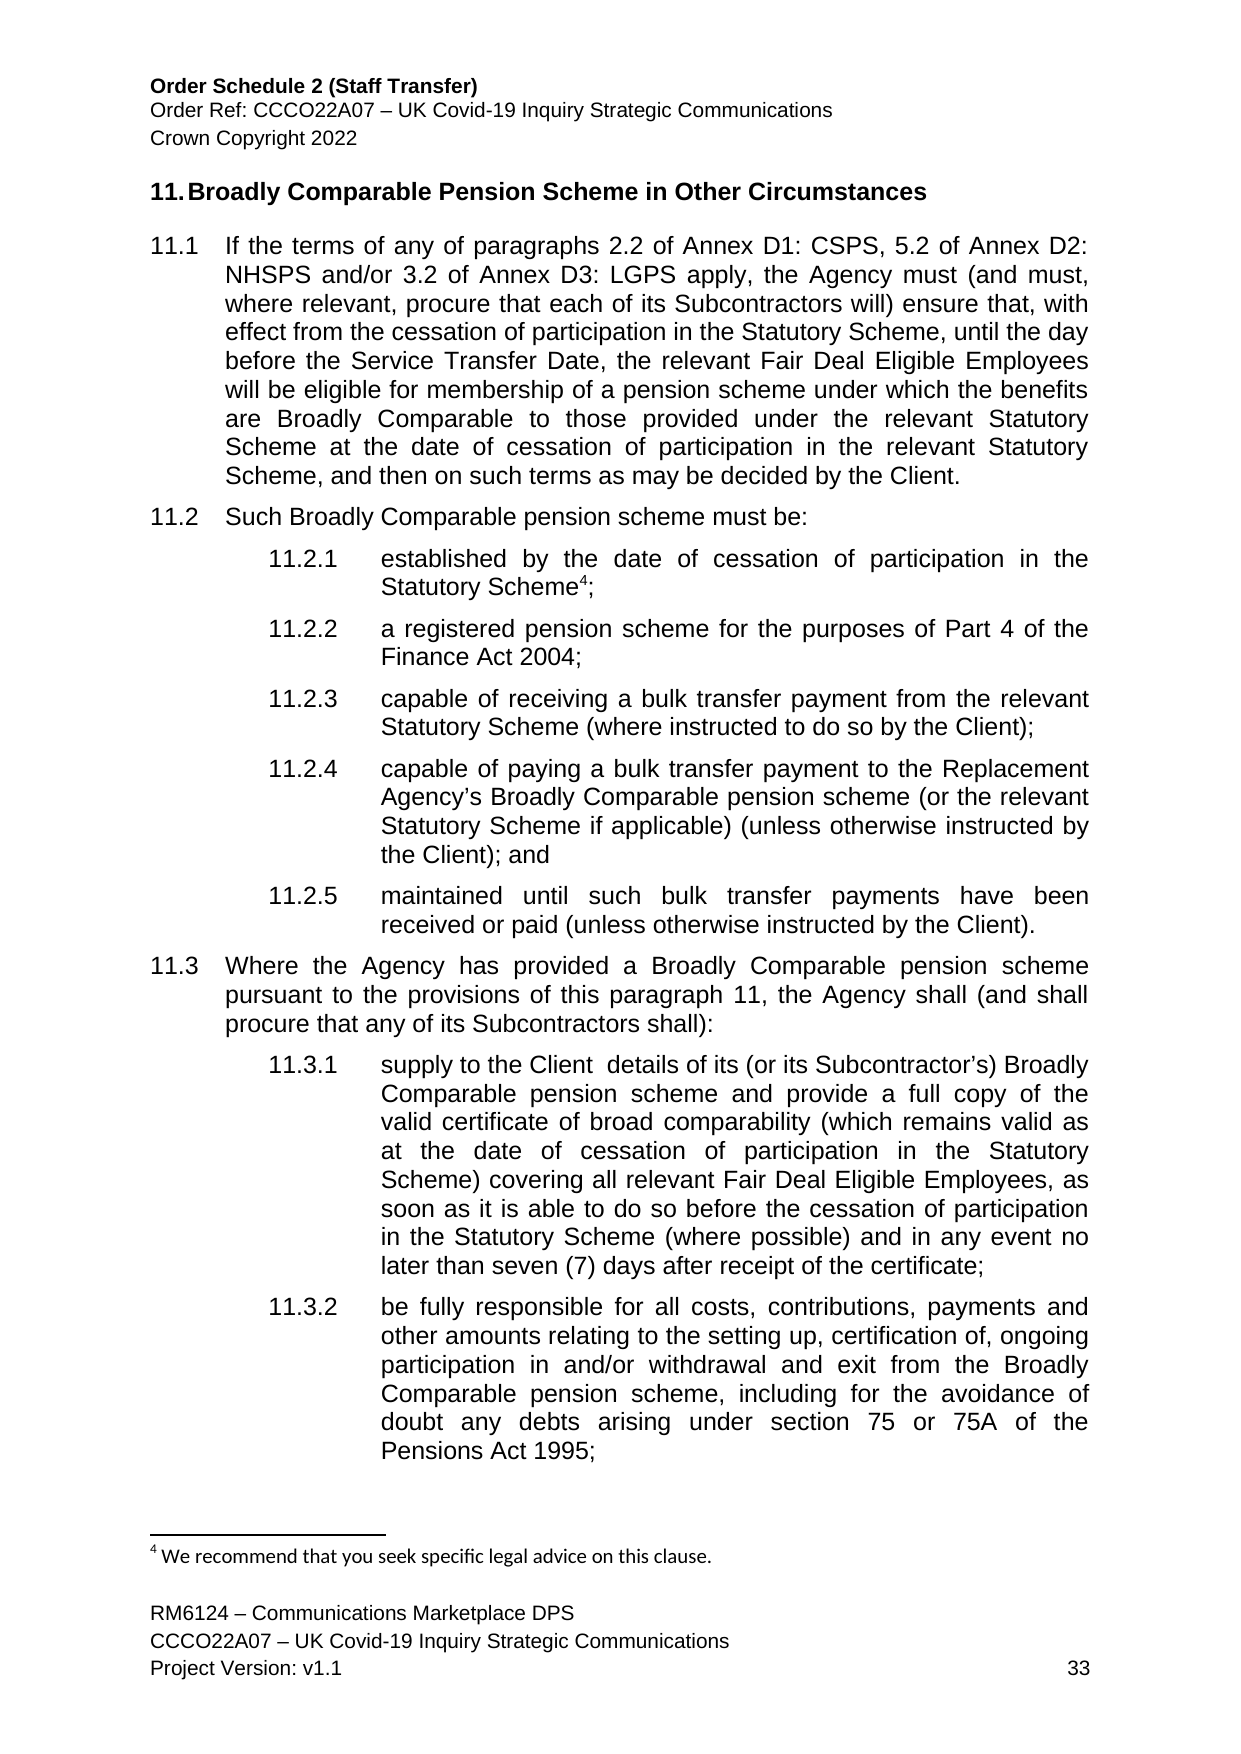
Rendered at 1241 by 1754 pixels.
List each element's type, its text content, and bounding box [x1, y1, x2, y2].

list be fully responsible for all costs, contributions, payments and other amounts relating to the setting up, certification of, ongoing participation in and/or withdrawal and exit from the Broadly Comparable pension scheme, including for the avoidance of doubt any debts arising under section 75 or 75A of the Pensions Act 1995; [268, 1292, 1090, 1465]
list If the terms of any of paragraphs 2.2 of Annex D1: CSPS, 5.2 of Annex D2: NHSPS and/or 3.2 of Annex D3: LGPS apply, the Agency must (and must, where relevant, procure that each of its Subcontractors will) ensure that, with effect from the cessation of participation in the Statutory Scheme, until the day before the Service Transfer Date, the relevant Fair Deal Eligible Employees will be eligible for membership of a pension scheme under which the benefits are Broadly Comparable to those provided under the relevant Statutory Scheme at the date of cessation of participation in the relevant Statutory Scheme, and then on such terms as may be decided by the Client. [150, 231, 1090, 490]
list capable of receiving a bulk transfer payment from the relevant Statutory Scheme (where instructed to do so by the Client); [268, 683, 1090, 741]
list maintained until such bulk transfer payments have been received or paid (unless otherwise instructed by the Client). [268, 881, 1090, 938]
list capable of paying a bulk transfer payment to the Replacement Agency’s Broadly Comparable pension scheme (or the relevant Statutory Scheme if applicable) (unless otherwise instructed by the Client); and [268, 753, 1090, 868]
list established by the date of cessation of participation in the Statutory Scheme; [268, 543, 1090, 601]
list Where the Agency has provided a Broadly Comparable pension scheme pursuant to the provisions of this paragraph 11, the Agency shall (and shall procure that any of its Subcontractors shall): [150, 951, 1090, 1037]
list a registered pension scheme for the purposes of Part 4 of the Finance Act 2004; [268, 613, 1090, 671]
list Broadly Comparable Pension Scheme in Other Circumstances [150, 177, 1090, 206]
list supply to the Client details of its (or its Subcontractor’s) Broadly Comparable pension scheme and provide a full copy of the valid certificate of broad comparability (which remains valid as at the date of cessation of participation in the Statutory Scheme) covering all relevant Fair Deal Eligible Employees, as soon as it is able to do so before the cessation of participation in the Statutory Scheme (where possible) and in any event no later than seven (7) days after receipt of the certificate; [268, 1050, 1090, 1280]
list Such Broadly Comparable pension scheme must be: [150, 502, 1090, 531]
